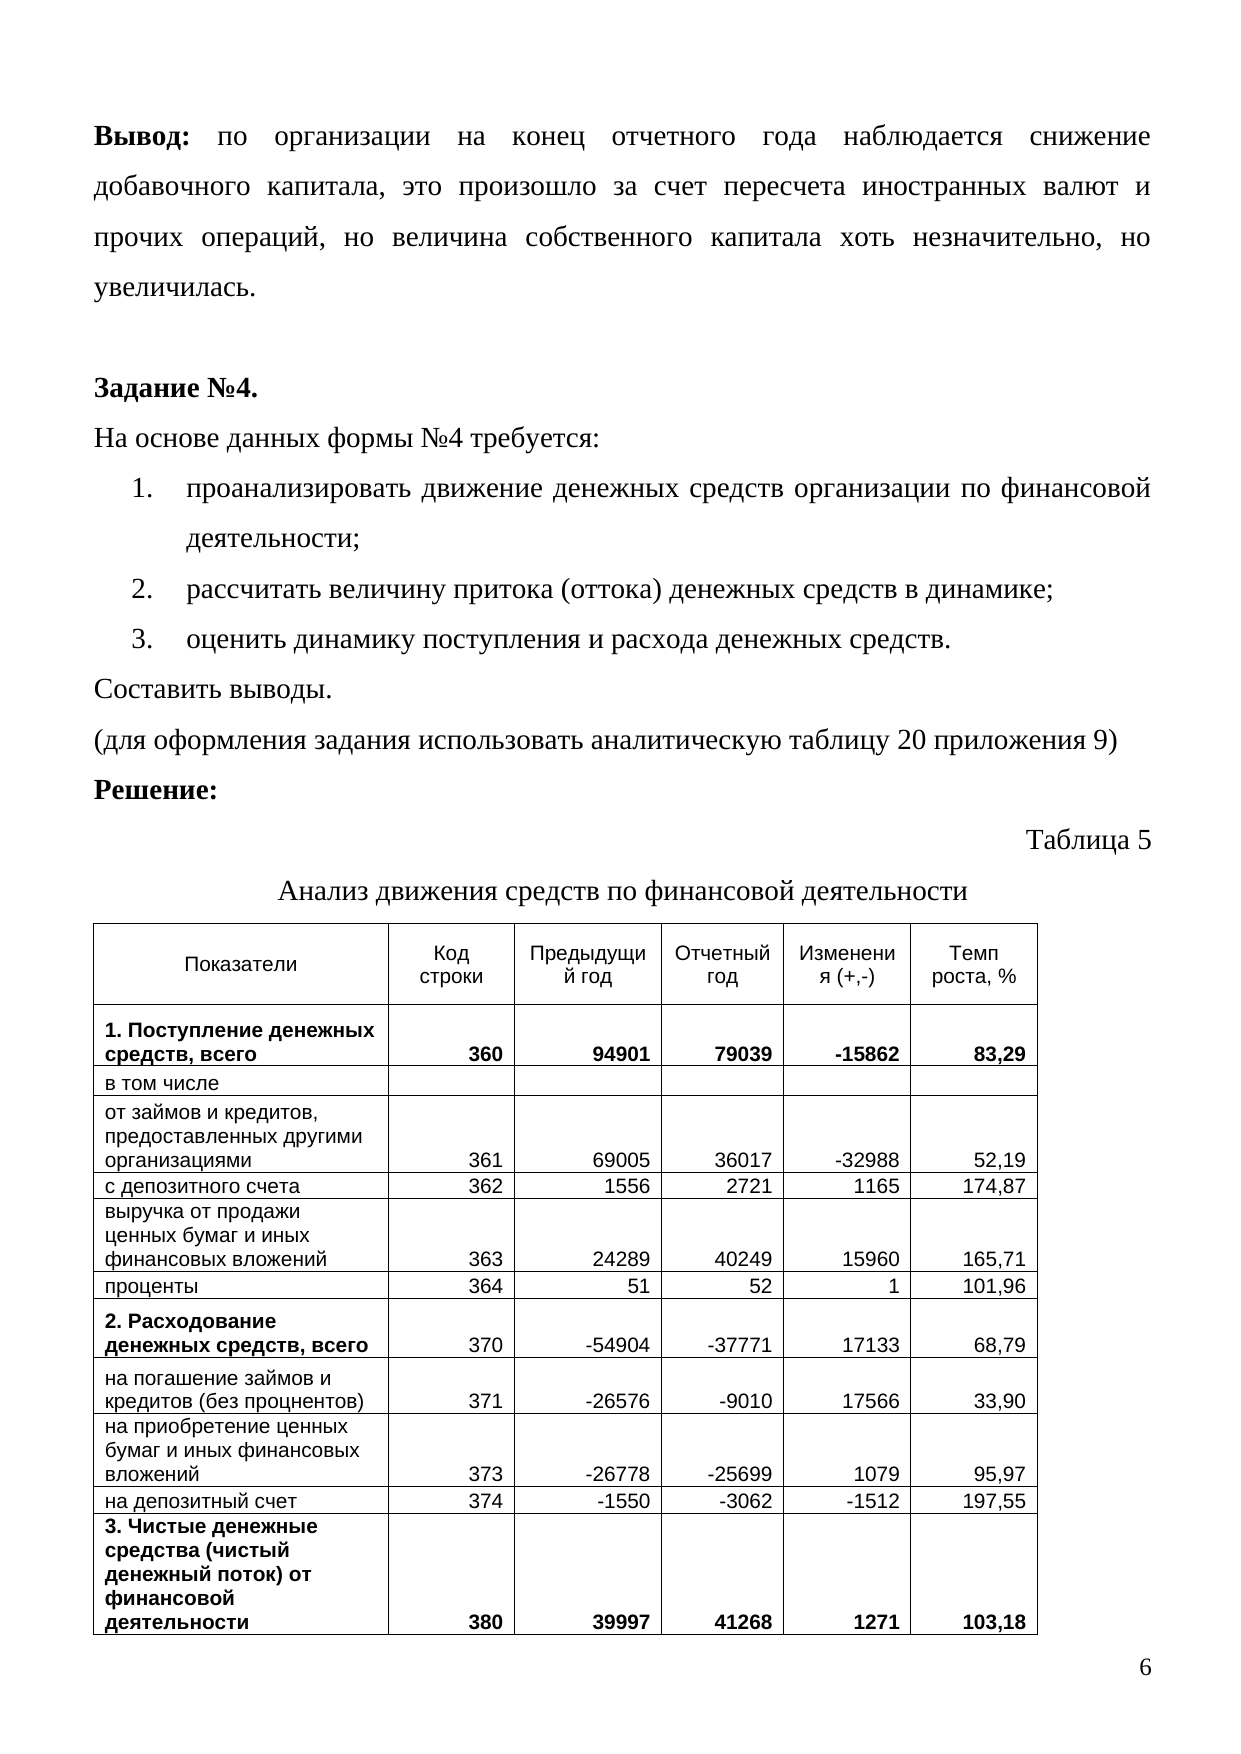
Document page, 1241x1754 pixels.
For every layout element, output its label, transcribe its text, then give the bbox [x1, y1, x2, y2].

table_header Код строки [389, 924, 514, 1004]
text Составить выводы. [94, 672, 1152, 705]
table_cell -1550 [515, 1487, 661, 1513]
table_cell -32988 [784, 1096, 910, 1172]
table_cell 363 [389, 1199, 514, 1271]
table_cell 165,71 [911, 1199, 1037, 1271]
table_cell -26576 [515, 1358, 661, 1413]
table_cell на приобретение ценных бумаг и иных финансовых вложений [94, 1414, 388, 1486]
table_cell 1 [784, 1272, 910, 1298]
table_cell 39997 [515, 1514, 661, 1634]
table_cell 1556 [515, 1173, 661, 1198]
table_cell проценты [94, 1272, 388, 1298]
table_cell [515, 1066, 661, 1095]
table_cell [784, 1066, 910, 1095]
table_cell 1. Поступление денежных средств, всего [94, 1005, 388, 1065]
table_cell 197,55 [911, 1487, 1037, 1513]
table_cell -37771 [662, 1299, 783, 1357]
table_cell [389, 1066, 514, 1095]
table_cell 374 [389, 1487, 514, 1513]
table_header Предыдущий год [515, 924, 661, 1004]
text Анализ движения средств по финансовой деятельности [94, 873, 1152, 906]
text Решение: [94, 772, 1152, 806]
table_cell -3062 [662, 1487, 783, 1513]
table_cell 174,87 [911, 1173, 1037, 1198]
table_cell 371 [389, 1358, 514, 1413]
table_cell 380 [389, 1514, 514, 1634]
list оценить динамику поступления и расхода денежных средств. [131, 621, 1152, 655]
table_cell 101,96 [911, 1272, 1037, 1298]
table_cell в том числе [94, 1066, 388, 1095]
table_cell выручка от продажи ценных бумаг и иных финансовых вложений [94, 1199, 388, 1271]
table_cell 1271 [784, 1514, 910, 1634]
table_cell 17133 [784, 1299, 910, 1357]
table_cell 36017 [662, 1096, 783, 1172]
table_cell [911, 1066, 1037, 1095]
table_cell -54904 [515, 1299, 661, 1357]
table_cell -25699 [662, 1414, 783, 1486]
table_cell 24289 [515, 1199, 661, 1271]
list проанализировать движение денежных средств организации по финансовой деятельности; [131, 470, 1152, 554]
text Таблица 5 [94, 822, 1152, 856]
table_cell -1512 [784, 1487, 910, 1513]
table_cell 79039 [662, 1005, 783, 1065]
table_cell 52 [662, 1272, 783, 1298]
table_cell 2. Расходование денежных средств, всего [94, 1299, 388, 1357]
table_cell 83,29 [911, 1005, 1037, 1065]
table_cell 3. Чистые денежные средства (чистый денежный поток) от финансовой деятельности [94, 1514, 388, 1634]
table_cell [662, 1066, 783, 1095]
table_cell 361 [389, 1096, 514, 1172]
table_cell 41268 [662, 1514, 783, 1634]
text Вывод: по организации на конец отчетного года наблюдается снижение добавочного капитала, это произошло за счет пересчета иностранных валют и прочих операций, но величина собственного капитала хоть незначительно, но увеличилась. [94, 118, 1152, 303]
table_header Отчетный год [662, 924, 783, 1004]
text (для оформления задания использовать аналитическую таблицу 20 приложения 9) [94, 722, 1152, 755]
table_cell -26778 [515, 1414, 661, 1486]
table_cell 15960 [784, 1199, 910, 1271]
table_cell -9010 [662, 1358, 783, 1413]
table_cell 51 [515, 1272, 661, 1298]
table_cell 68,79 [911, 1299, 1037, 1357]
table_cell 370 [389, 1299, 514, 1357]
table_cell 40249 [662, 1199, 783, 1271]
table_header Изменения (+,-) [784, 924, 910, 1004]
table_cell 364 [389, 1272, 514, 1298]
table_cell на депозитный счет [94, 1487, 388, 1513]
table_cell 95,97 [911, 1414, 1037, 1486]
table_cell -15862 [784, 1005, 910, 1065]
text На основе данных формы №4 требуется: [94, 420, 1152, 453]
table_cell с депозитного счета [94, 1173, 388, 1198]
table_header Темп роста, % [911, 924, 1037, 1004]
table_cell 360 [389, 1005, 514, 1065]
table_cell 33,90 [911, 1358, 1037, 1413]
table_cell 103,18 [911, 1514, 1037, 1634]
table_cell 17566 [784, 1358, 910, 1413]
table_cell 94901 [515, 1005, 661, 1065]
text Задание №4. [94, 370, 1152, 403]
table_cell 52,19 [911, 1096, 1037, 1172]
table_cell на погашение займов и кредитов (без процнентов) [94, 1358, 388, 1413]
table_header Показатели [94, 924, 388, 1004]
table_cell 362 [389, 1173, 514, 1198]
table_cell 1165 [784, 1173, 910, 1198]
list рассчитать величину притока (оттока) денежных средств в динамике; [131, 571, 1152, 604]
table_cell 69005 [515, 1096, 661, 1172]
table_cell от займов и кредитов, предоставленных другими организациями [94, 1096, 388, 1172]
table_cell 373 [389, 1414, 514, 1486]
table_cell 1079 [784, 1414, 910, 1486]
table_cell 2721 [662, 1173, 783, 1198]
